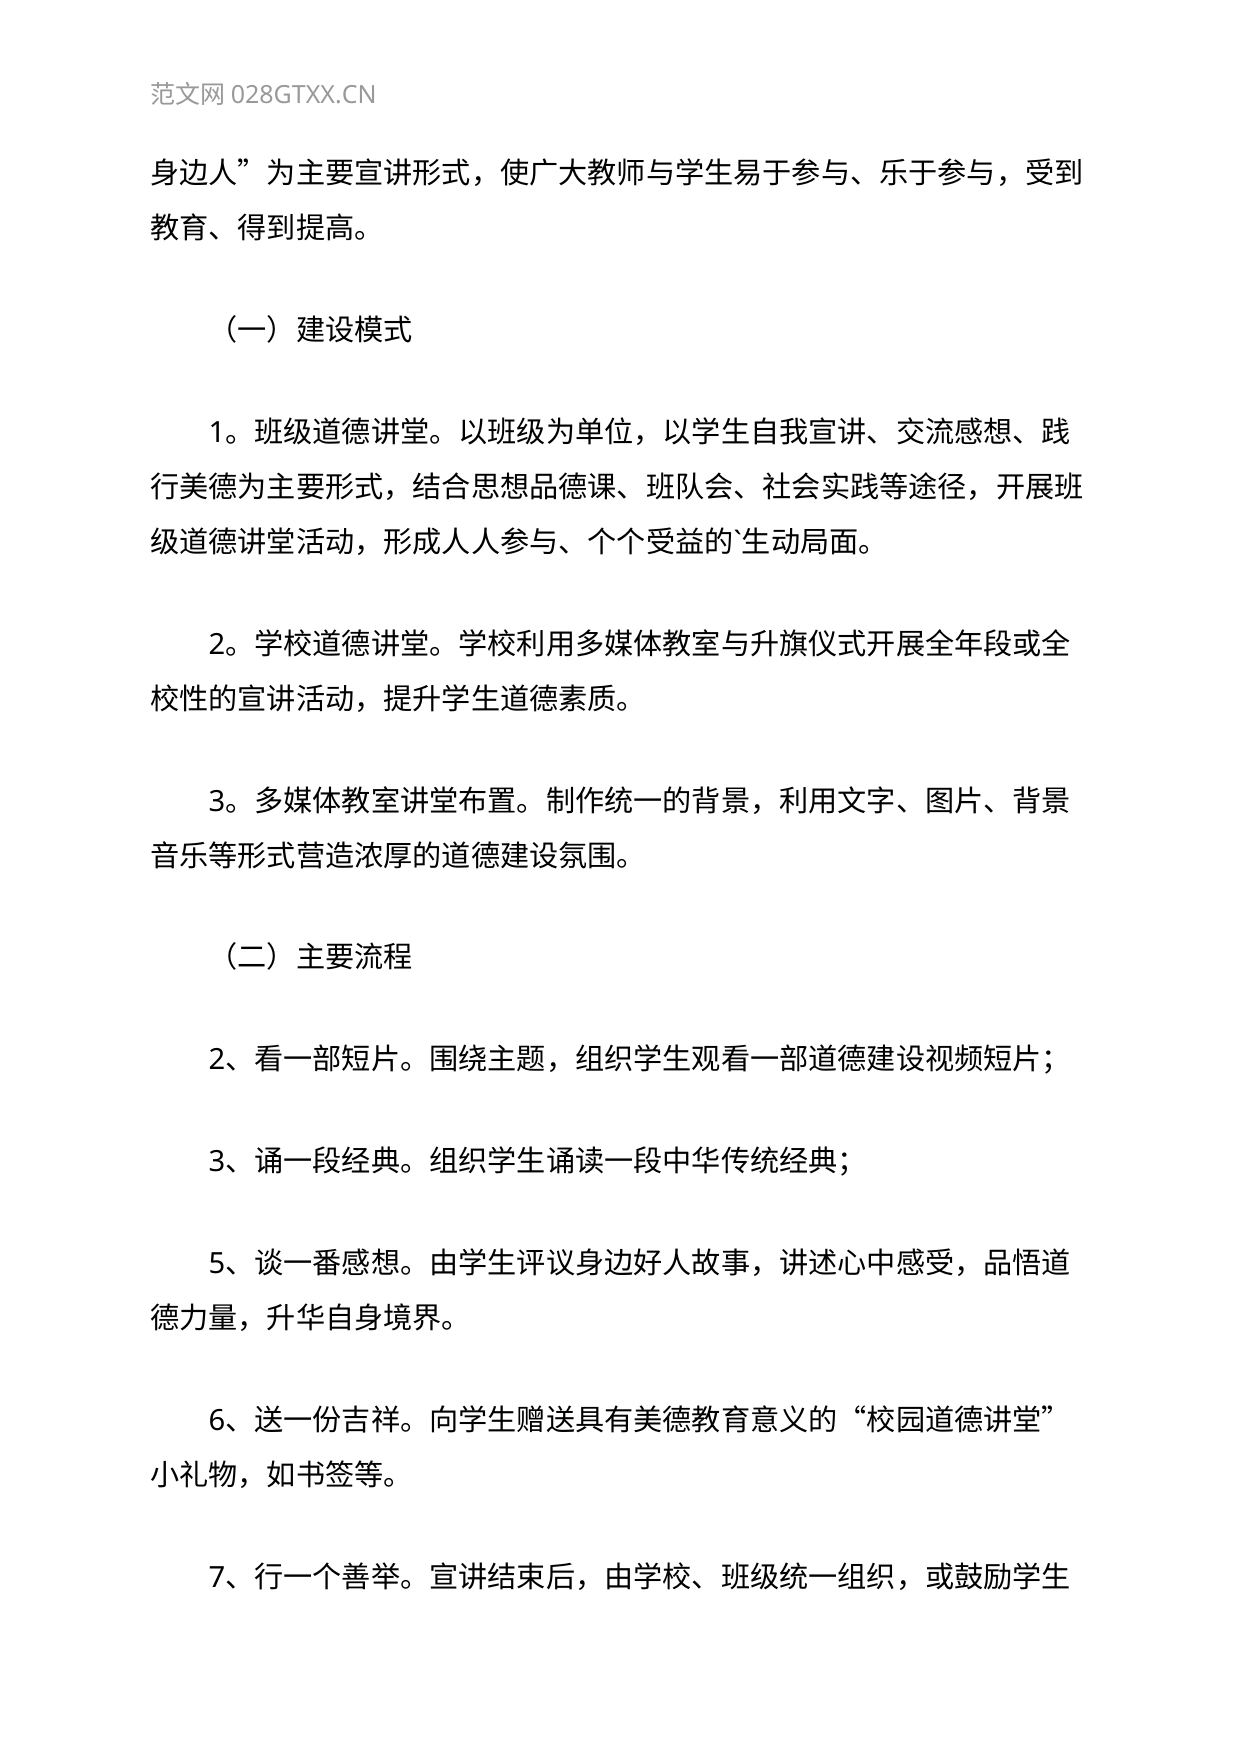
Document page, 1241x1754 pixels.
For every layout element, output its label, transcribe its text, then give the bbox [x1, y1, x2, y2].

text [150, 150, 1090, 247]
text （二）主要流程 [150, 934, 1090, 976]
text 5、谈一番感想。由学生评议身边好人故事，讲述心中感受，品悟道德力量，升华自身境界。 [150, 1239, 1090, 1337]
text 2、看一部短片。围绕主题，组织学生观看一部道德建设视频短片； [150, 1036, 1090, 1078]
text 3。多媒体教室讲堂布置。制作统一的背景，利用文字、图片、背景音乐等形式营造浓厚的道德建设氛围。 [150, 777, 1090, 874]
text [150, 1553, 1090, 1596]
text 1。班级道德讲堂。以班级为单位，以学生自我宣讲、交流感想、践行美德为主要形式，结合思想品德课、班队会、社会实践等途径，开展班级道德讲堂活动，形成人人参与、个个受益的`生动局面。 [150, 408, 1090, 561]
text 3、诵一段经典。组织学生诵读一段中华传统经典； [150, 1138, 1090, 1180]
text 6、送一份吉祥。向学生赠送具有美德教育意义的“校园道德讲堂”小礼物，如书签等。 [150, 1396, 1090, 1494]
text （一）建设模式 [150, 307, 1090, 349]
text 2。学校道德讲堂。学校利用多媒体教室与升旗仪式开展全年段或全校性的宣讲活动，提升学生道德素质。 [150, 620, 1090, 718]
